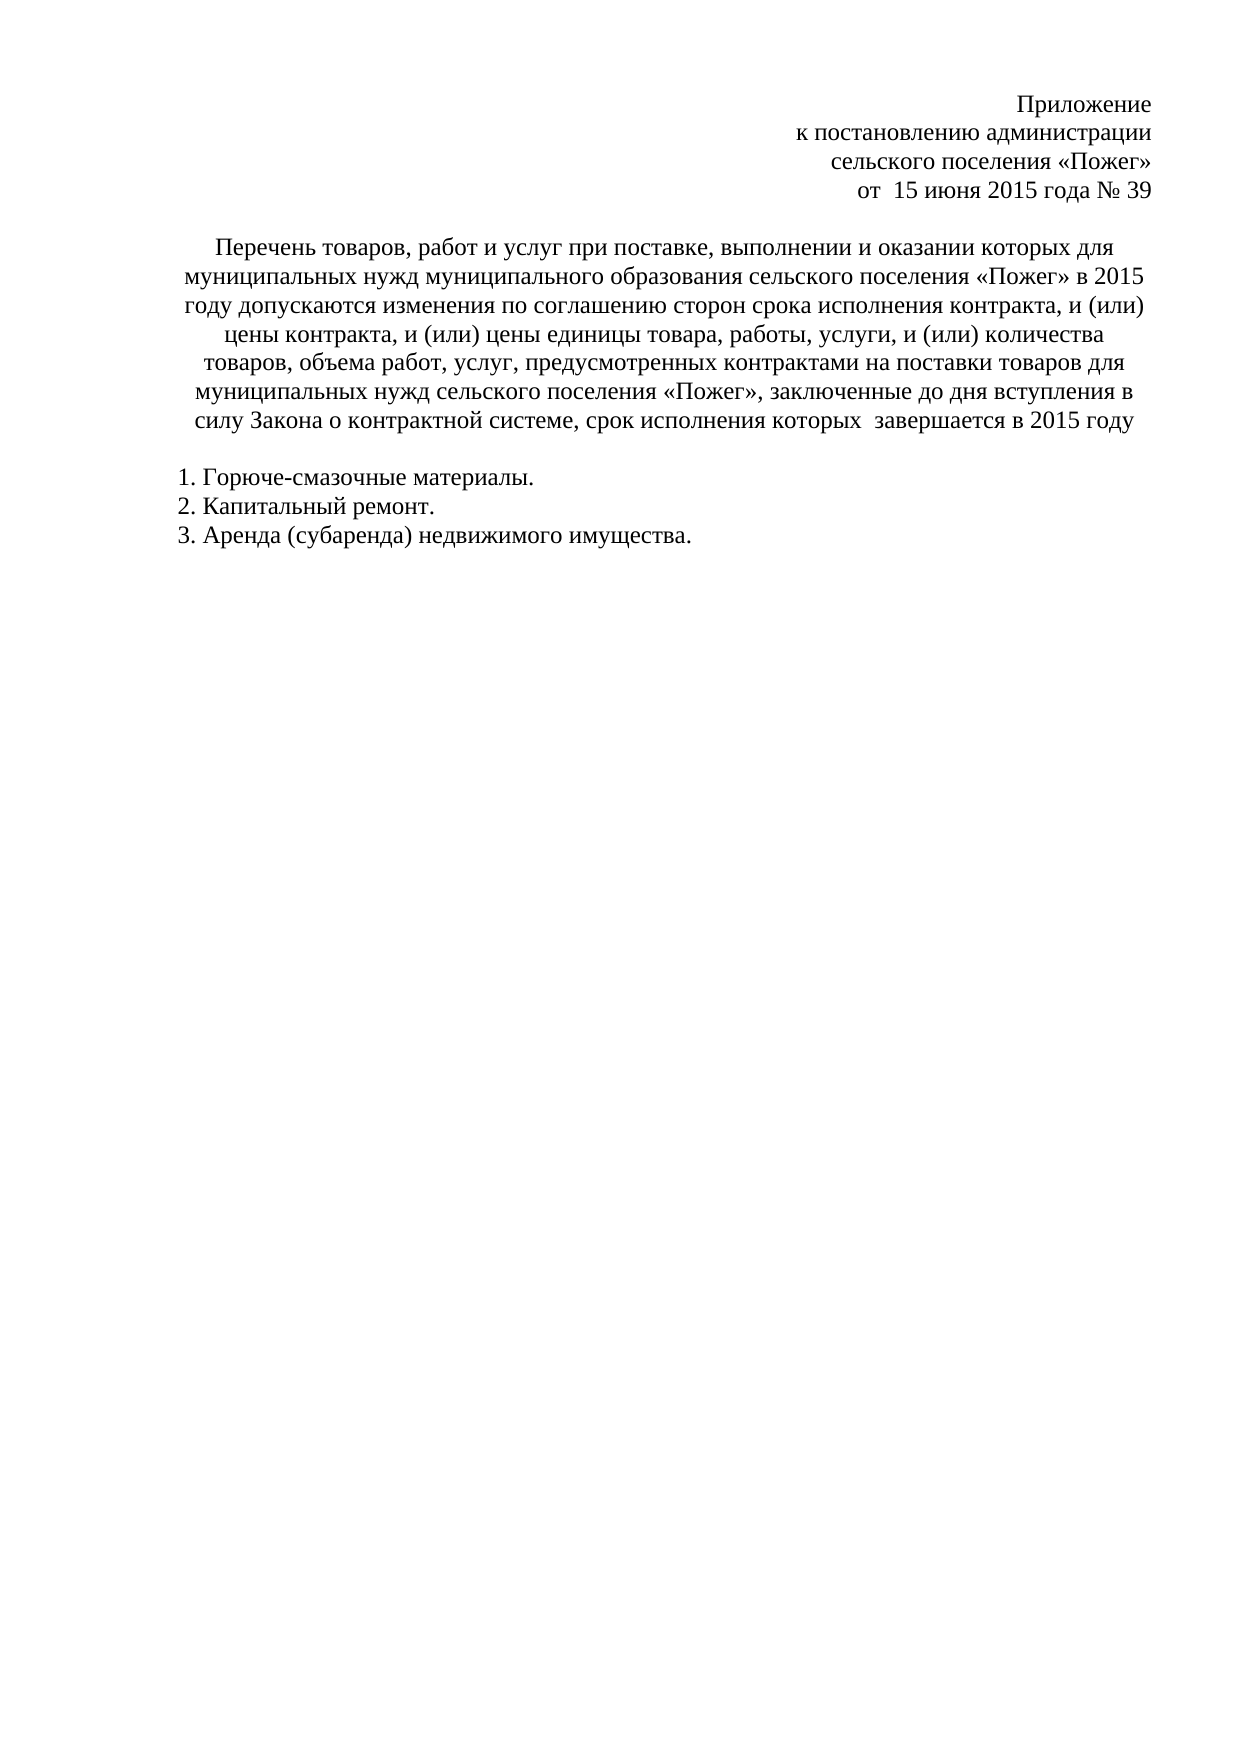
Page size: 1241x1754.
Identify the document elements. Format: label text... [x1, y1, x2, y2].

text сельского поселения «Пожег» [177, 146, 1152, 175]
text 3. Аренда (субаренда) недвижимого имущества. [177, 520, 1152, 549]
text Перечень товаров, работ и услуг при поставке, выполнении и оказании которых для муниципальных нужд муниципального образования сельского поселения «Пожег» в 2015 году допускаются изменения по соглашению сторон срока исполнения контракта, и (или) цены контракта, и (или) цены единицы товара, работы, услуги, и (или) количества товаров, объема работ, услуг, предусмотренных контрактами на поставки товаров для муниципальных нужд сельского поселения «Пожег», заключенные до дня вступления в силу Закона о контрактной системе, срок исполнения которых завершается в 2015 году [177, 232, 1152, 434]
text от 15 июня 2015 года № 39 [177, 175, 1152, 204]
text к постановлению администрации [177, 117, 1152, 146]
text Приложение [177, 89, 1152, 117]
text 1. Горюче-смазочные материалы. [177, 462, 1152, 491]
text 2. Капитальный ремонт. [177, 491, 1152, 520]
